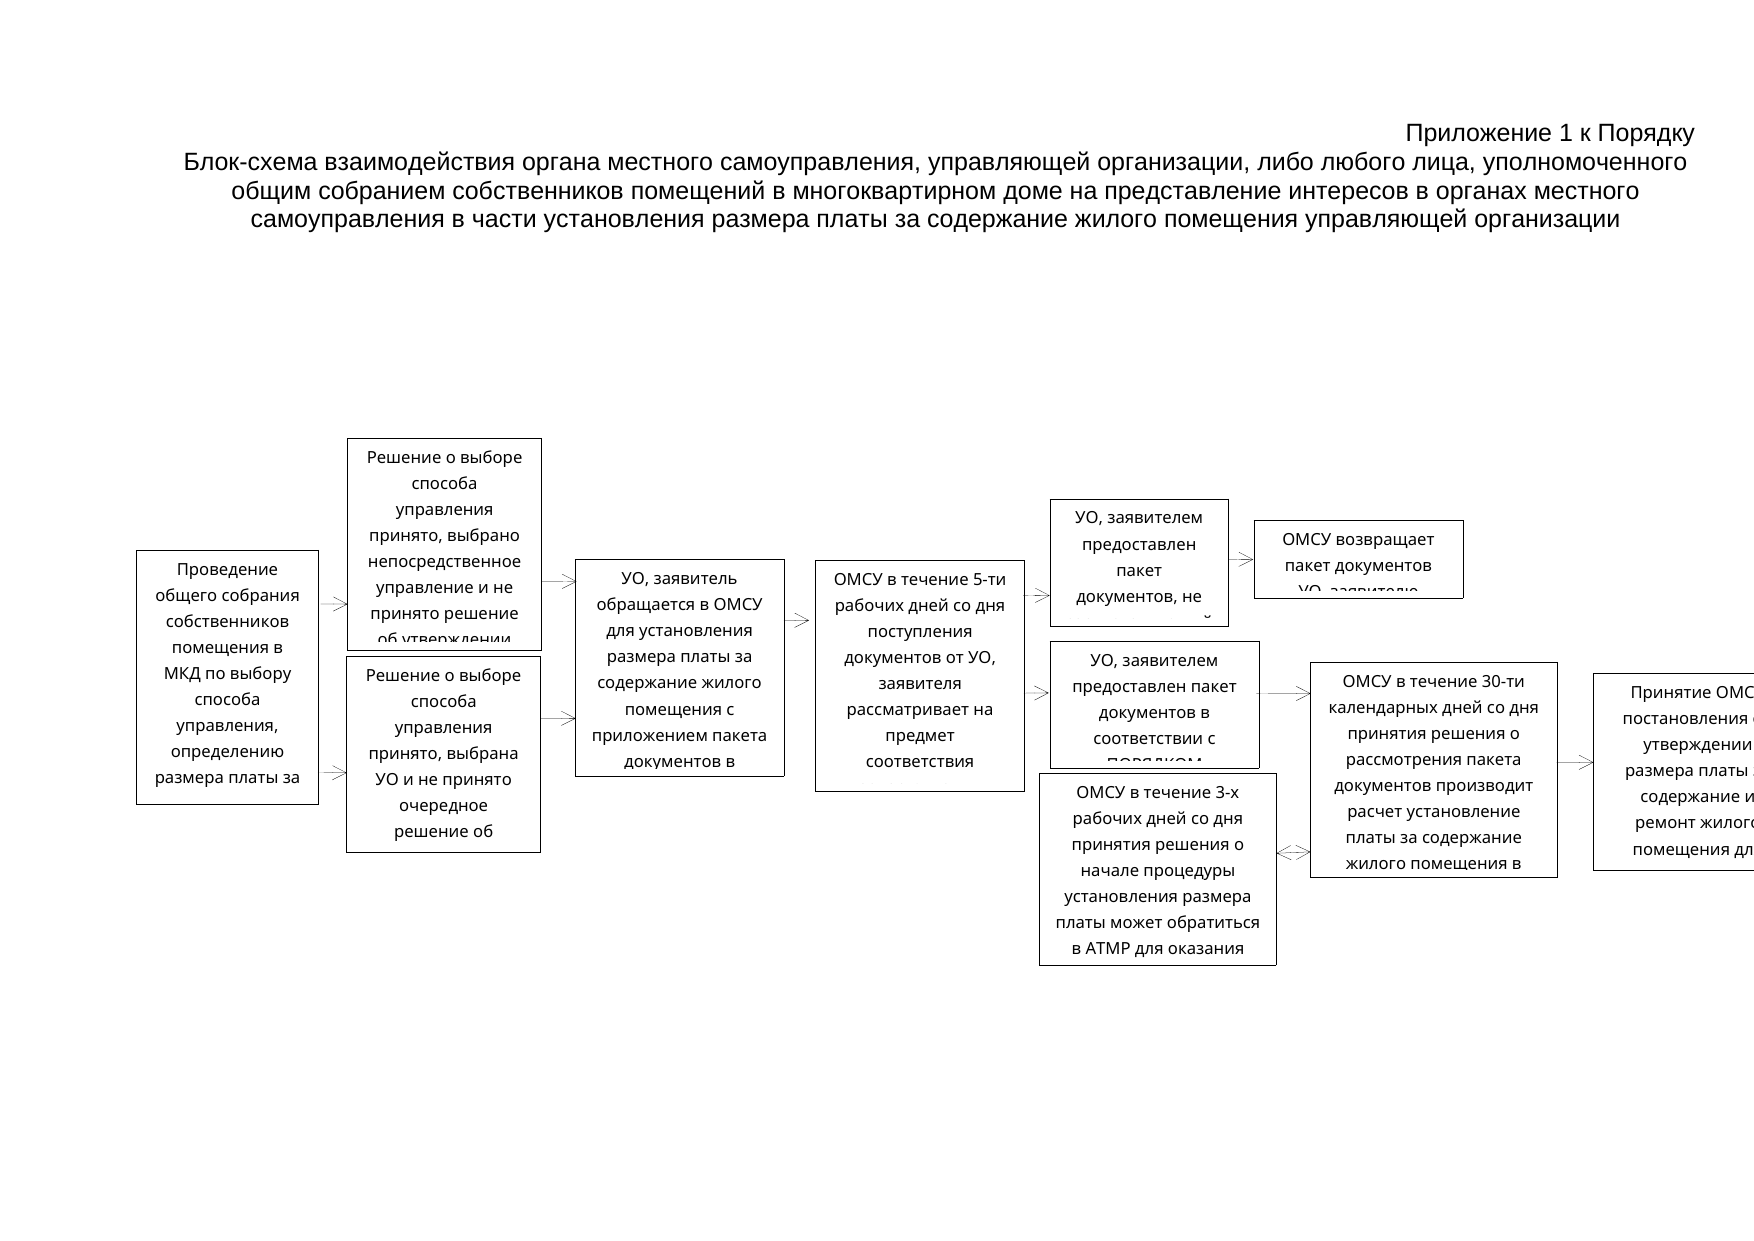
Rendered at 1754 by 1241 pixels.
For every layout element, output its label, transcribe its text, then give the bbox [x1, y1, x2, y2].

text Блок-схема взаимодействия органа местного самоуправления, управляющей организации, либо любого лица, уполномоченного общим собранием собственников помещений в многоквартирном доме на представление интересов в органах местного самоуправления в части установления размера платы за содержание жилого помещения управляющей организации [177, 147, 1695, 233]
text Приложение 1 к Порядку [177, 118, 1695, 147]
